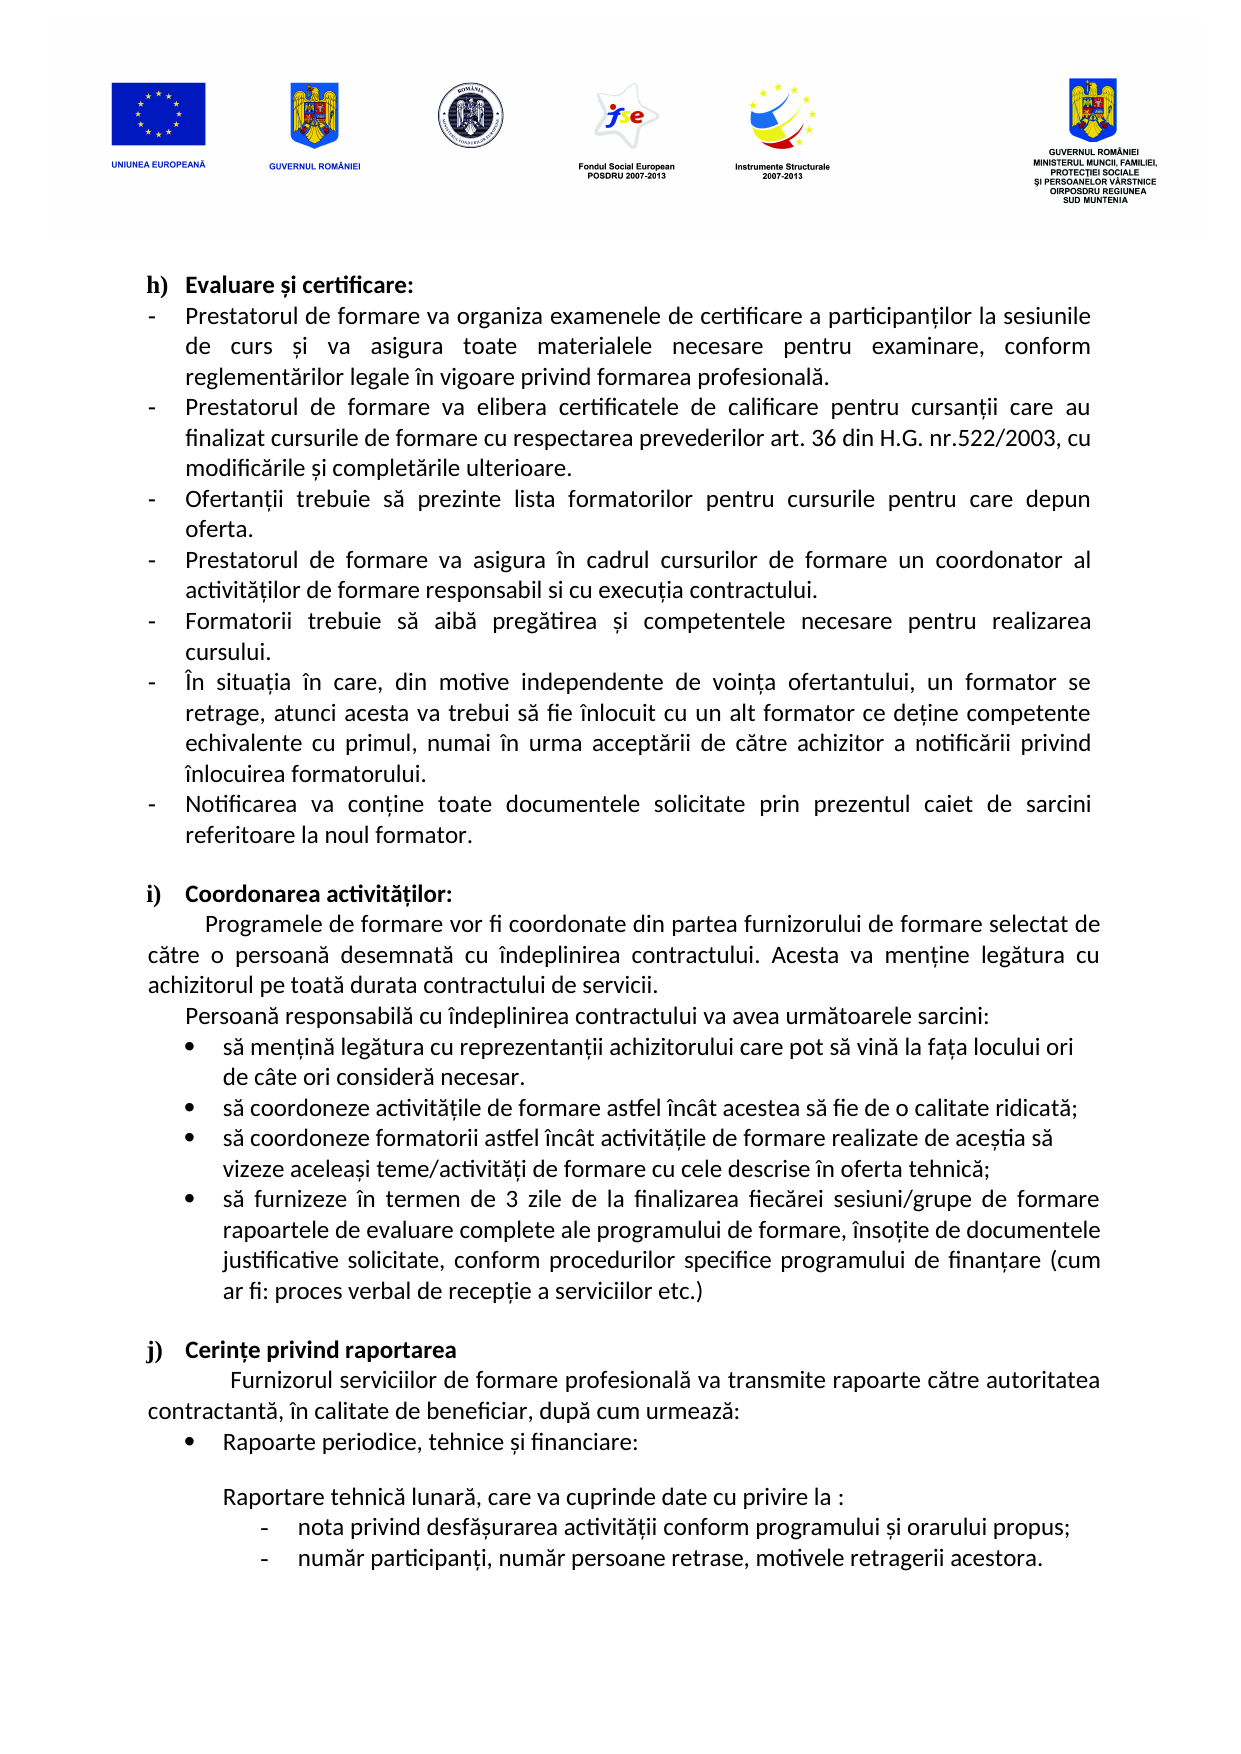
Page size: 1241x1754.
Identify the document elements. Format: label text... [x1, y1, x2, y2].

list Coordonarea activităţilor: [146, 878, 1093, 909]
list Evaluare şi certificare: [146, 269, 1093, 300]
list nota privind desfăşurarea activităţii conform programului şi orarului propus; [260, 1512, 1102, 1542]
list să coordoneze formatorii astfel încât activităţile de formare realizate de aceştia să vizeze aceleaşi teme/activităţi de formare cu cele descrise în oferta tehnică; [185, 1122, 1102, 1183]
list Prestatorul de formare va asigura în cadrul cursurilor de formare un coordonator al activităţilor de formare responsabil si cu execuţia contractului. [148, 544, 1093, 605]
list Cerinţe privind raportarea [146, 1334, 1093, 1365]
list să menţină legătura cu reprezentanţii achizitorului care pot să vină la faţa locului ori de câte ori consideră necesar. [185, 1031, 1102, 1092]
list Prestatorul de formare va organiza examenele de certificare a participanţilor la sesiunile de curs şi va asigura toate materialele necesare pentru examinare, conform reglementărilor legale în vigoare privind formarea profesională. [148, 300, 1093, 392]
list să furnizeze în termen de 3 zile de la finalizarea fiecărei sesiuni/grupe de formare rapoartele de evaluare complete ale programului de formare, însoţite de documentele justificative solicitate, conform procedurilor specifice programului de finanţare (cum ar fi: proces verbal de recepţie a serviciilor etc.) [185, 1183, 1102, 1305]
text Programele de formare vor fi coordonate din partea furnizorului de formare selectat de către o persoană desemnată cu îndeplinirea contractului. Acesta va menţine legătura cu achizitorul pe toată durata contractului de servicii. [148, 909, 1102, 1000]
picture [49, 20, 1204, 239]
list număr participanţi, număr persoane retrase, motivele retragerii acestora. [260, 1542, 1102, 1573]
text Persoană responsabilă cu îndeplinirea contractului va avea următoarele sarcini: [185, 1000, 1093, 1031]
list În situaţia în care, din motive independente de voinţa ofertantului, un formator se retrage, atunci acesta va trebui să fie înlocuit cu un alt formator ce deţine competente echivalente cu primul, numai în urma acceptării de către achizitor a notificării privind înlocuirea formatorului. [148, 666, 1093, 788]
text Raportare tehnică lunară, care va cuprinde date cu privire la : [223, 1481, 1102, 1512]
list să coordoneze activităţile de formare astfel încât acestea să fie de o calitate ridicată; [185, 1092, 1102, 1122]
list Formatorii trebuie să aibă pregătirea şi competentele necesare pentru realizarea cursului. [148, 605, 1093, 666]
list Rapoarte periodice, tehnice şi financiare: [185, 1426, 1102, 1456]
list Ofertanţii trebuie să prezinte lista formatorilor pentru cursurile pentru care depun oferta. [148, 483, 1093, 544]
list Notificarea va conţine toate documentele solicitate prin prezentul caiet de sarcini referitoare la noul formator. [148, 788, 1093, 849]
text Furnizorul serviciilor de formare profesională va transmite rapoarte către autoritatea contractantă, în calitate de beneficiar, după cum urmează: [148, 1365, 1102, 1426]
list Prestatorul de formare va elibera certificatele de calificare pentru cursanţii care au finalizat cursurile de formare cu respectarea prevederilor art. 36 din H.G. nr.522/2003, cu modificările și completările ulterioare. [148, 392, 1093, 483]
